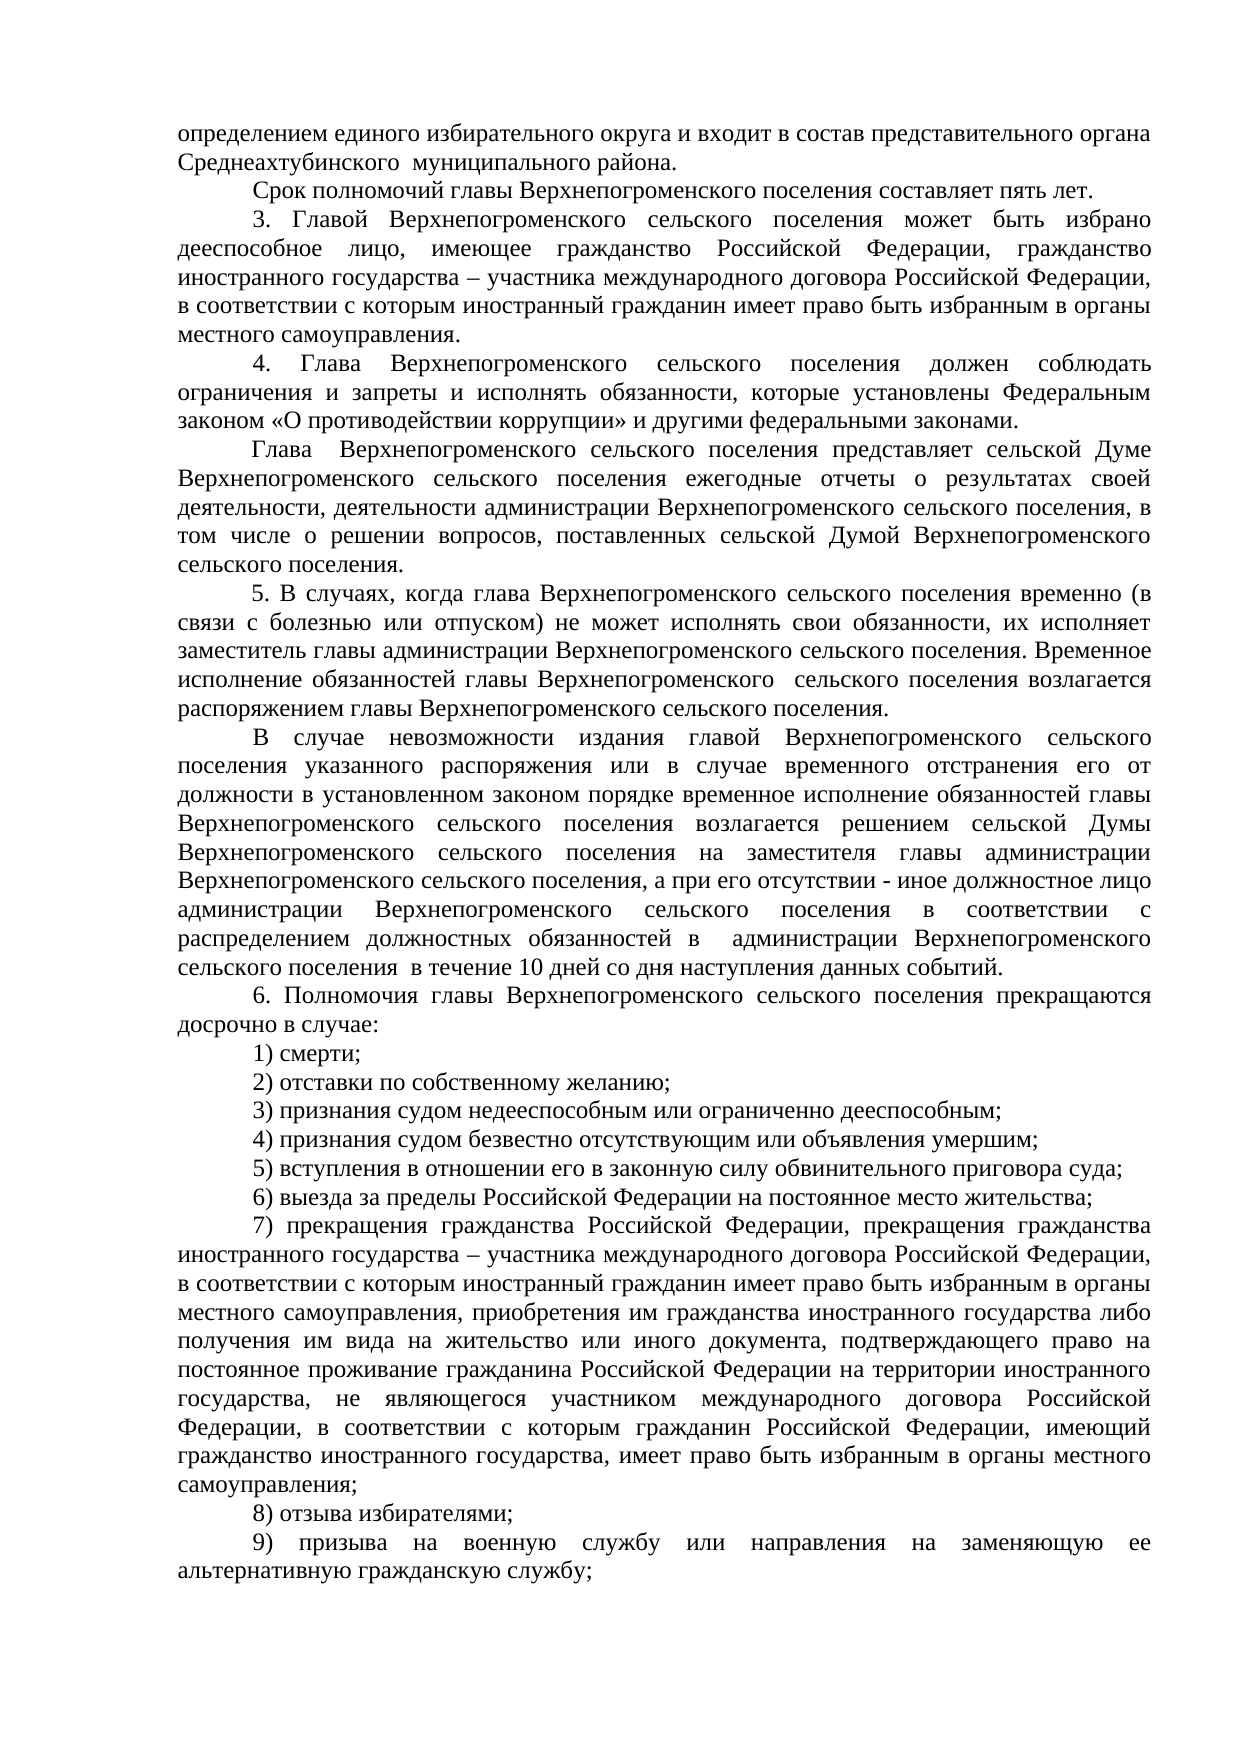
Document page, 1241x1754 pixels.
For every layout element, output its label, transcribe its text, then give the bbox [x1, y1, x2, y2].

text Срок полномочий главы Верхнепогроменского поселения составляет пять лет. [177, 176, 1152, 204]
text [177, 118, 1152, 176]
text 6) выезда за пределы Российской Федерации на постоянное место жительства; [177, 1182, 1152, 1211]
text 4) признания судом безвестно отсутствующим или объявления умершим; [177, 1124, 1152, 1153]
text В случае невозможности издания главой Верхнепогроменского сельского поселения указанного распоряжения или в случае временного отстранения его от должности в установленном законом порядке временное исполнение обязанностей главы Верхнепогроменского сельского поселения возлагается решением сельской Думы Верхнепогроменского сельского поселения на заместителя главы администрации Верхнепогроменского сельского поселения, а при его отсутствии - иное должностное лицо администрации Верхнепогроменского сельского поселения в соответствии с распределением должностных обязанностей в администрации Верхнепогроменского сельского поселения в течение 10 дней со дня наступления данных событий. [177, 722, 1152, 981]
text 3) признания судом недееспособным или ограниченно дееспособным; [177, 1096, 1152, 1124]
text Глава Верхнепогроменского сельского поселения представляет сельской Думе Верхнепогроменского сельского поселения ежегодные отчеты о результатах своей деятельности, деятельности администрации Верхнепогроменского сельского поселения, в том числе о решении вопросов, поставленных сельской Думой Верхнепогроменского сельского поселения. [177, 434, 1152, 578]
text 4. Глава Верхнепогроменского сельского поселения должен соблюдать ограничения и запреты и исполнять обязанности, которые установлены Федеральным законом «О противодействии коррупции» и другими федеральными законами. [177, 348, 1152, 434]
text 5) вступления в отношении его в законную силу обвинительного приговора суда; [177, 1153, 1152, 1182]
text 6. Полномочия главы Верхнепогроменского сельского поселения прекращаются досрочно в случае: [177, 981, 1152, 1038]
text 8) отзыва избирателями; [177, 1498, 1152, 1527]
text 2) отставки по собственному желанию; [177, 1067, 1152, 1096]
text 1) смерти; [177, 1038, 1152, 1067]
text 9) призыва на военную службу или направления на заменяющую ее альтернативную гражданскую службу; [177, 1527, 1152, 1584]
text 3. Главой Верхнепогроменского сельского поселения может быть избрано дееспособное лицо, имеющее гражданство Российской Федерации, гражданство иностранного государства – участника международного договора Российской Федерации, в соответствии с которым иностранный гражданин имеет право быть избранным в органы местного самоуправления. [177, 204, 1152, 348]
text 5. В случаях, когда глава Верхнепогроменского сельского поселения временно (в связи с болезнью или отпуском) не может исполнять свои обязанности, их исполняет заместитель главы администрации Верхнепогроменского сельского поселения. Временное исполнение обязанностей главы Верхнепогроменского сельского поселения возлагается распоряжением главы Верхнепогроменского сельского поселения. [177, 578, 1152, 722]
text 7) прекращения гражданства Российской Федерации, прекращения гражданства иностранного государства – участника международного договора Российской Федерации, в соответствии с которым иностранный гражданин имеет право быть избранным в органы местного самоуправления, приобретения им гражданства иностранного государства либо получения им вида на жительство или иного документа, подтверждающего право на постоянное проживание гражданина Российской Федерации на территории иностранного государства, не являющегося участником международного договора Российской Федерации, в соответствии с которым гражданин Российской Федерации, имеющий гражданство иностранного государства, имеет право быть избранным в органы местного самоуправления; [177, 1211, 1152, 1498]
